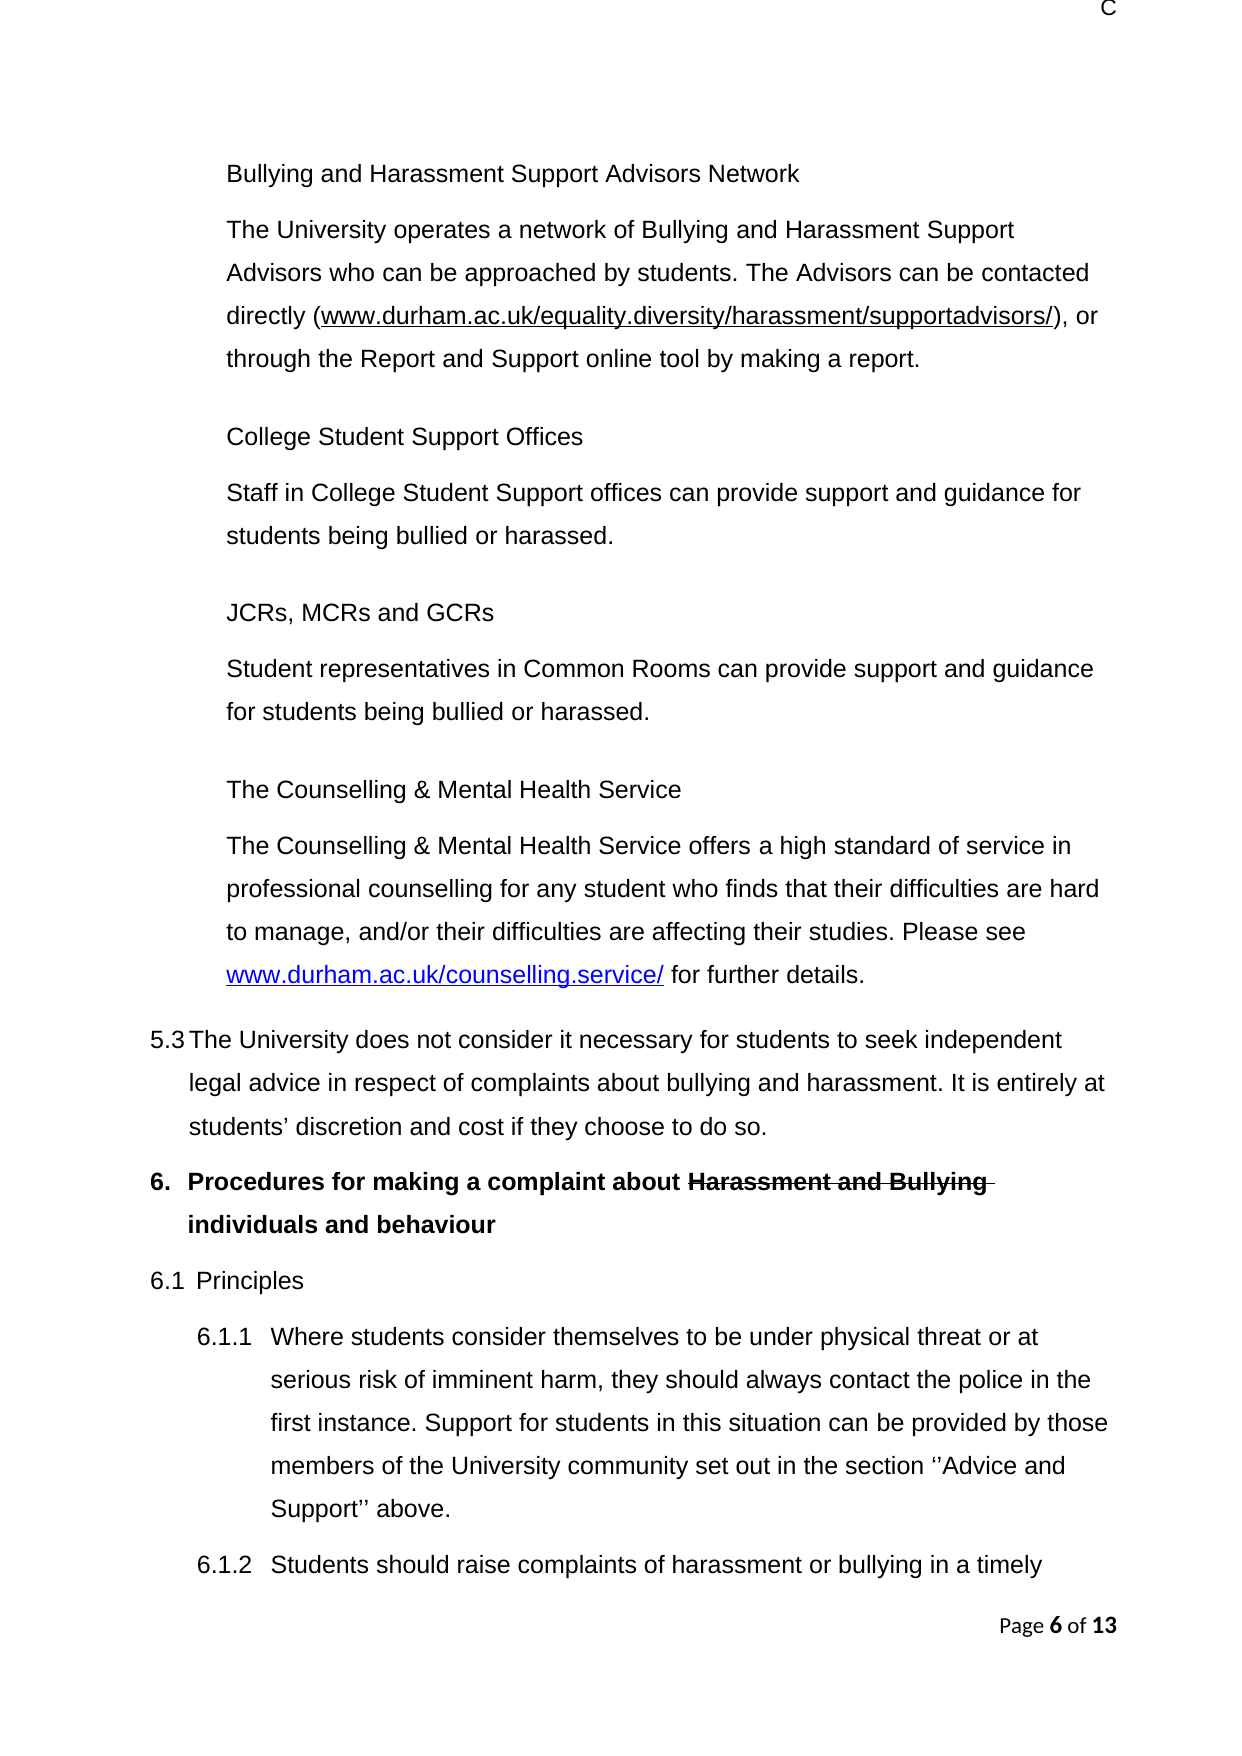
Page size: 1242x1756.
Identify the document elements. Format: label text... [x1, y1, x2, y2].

text The Counselling & Mental Health Service offers a high standard of service in professional counselling for any student who finds that their difficulties are hard to manage, and/or their difficulties are affecting their studies. Please see www.durham.ac.uk/counselling.service/ for further details. [226, 831, 1112, 989]
text The University operates a network of Bullying and Harassment Support Advisors who can be approached by students. The Advisors can be contacted directly (www.durham.ac.uk/equality.diversity/harassment/supportadvisors/), or through the Report and Support online tool by making a report. [226, 215, 1112, 373]
list The University does not consider it necessary for students to seek independent legal advice in respect of complaints about bullying and harassment. It is entirely at students’ discretion and cost if they choose to do so. [150, 1025, 1112, 1140]
text Student representatives in Common Rooms can provide support and guidance for students being bullied or harassed. [226, 654, 1112, 726]
text JCRs, MCRs and GCRs [226, 598, 1112, 627]
text Bullying and Harassment Support Advisors Network [226, 159, 1112, 188]
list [197, 1550, 1112, 1578]
subtitle Principles [150, 1266, 1112, 1295]
subtitle Procedures for making a complaint about Harassment and Bullying individuals and behaviour [150, 1167, 1112, 1239]
text College Student Support Offices [226, 422, 1112, 451]
list Where students consider themselves to be under physical threat or at serious risk of imminent harm, they should always contact the police in the first instance. Support for students in this situation can be provided by those members of the University community set out in the section ‘’Advice and Support’’ above. [197, 1322, 1112, 1523]
text Staff in College Student Support offices can provide support and guidance for students being bullied or harassed. [226, 477, 1112, 549]
text The Counselling & Mental Health Service [226, 775, 1112, 804]
